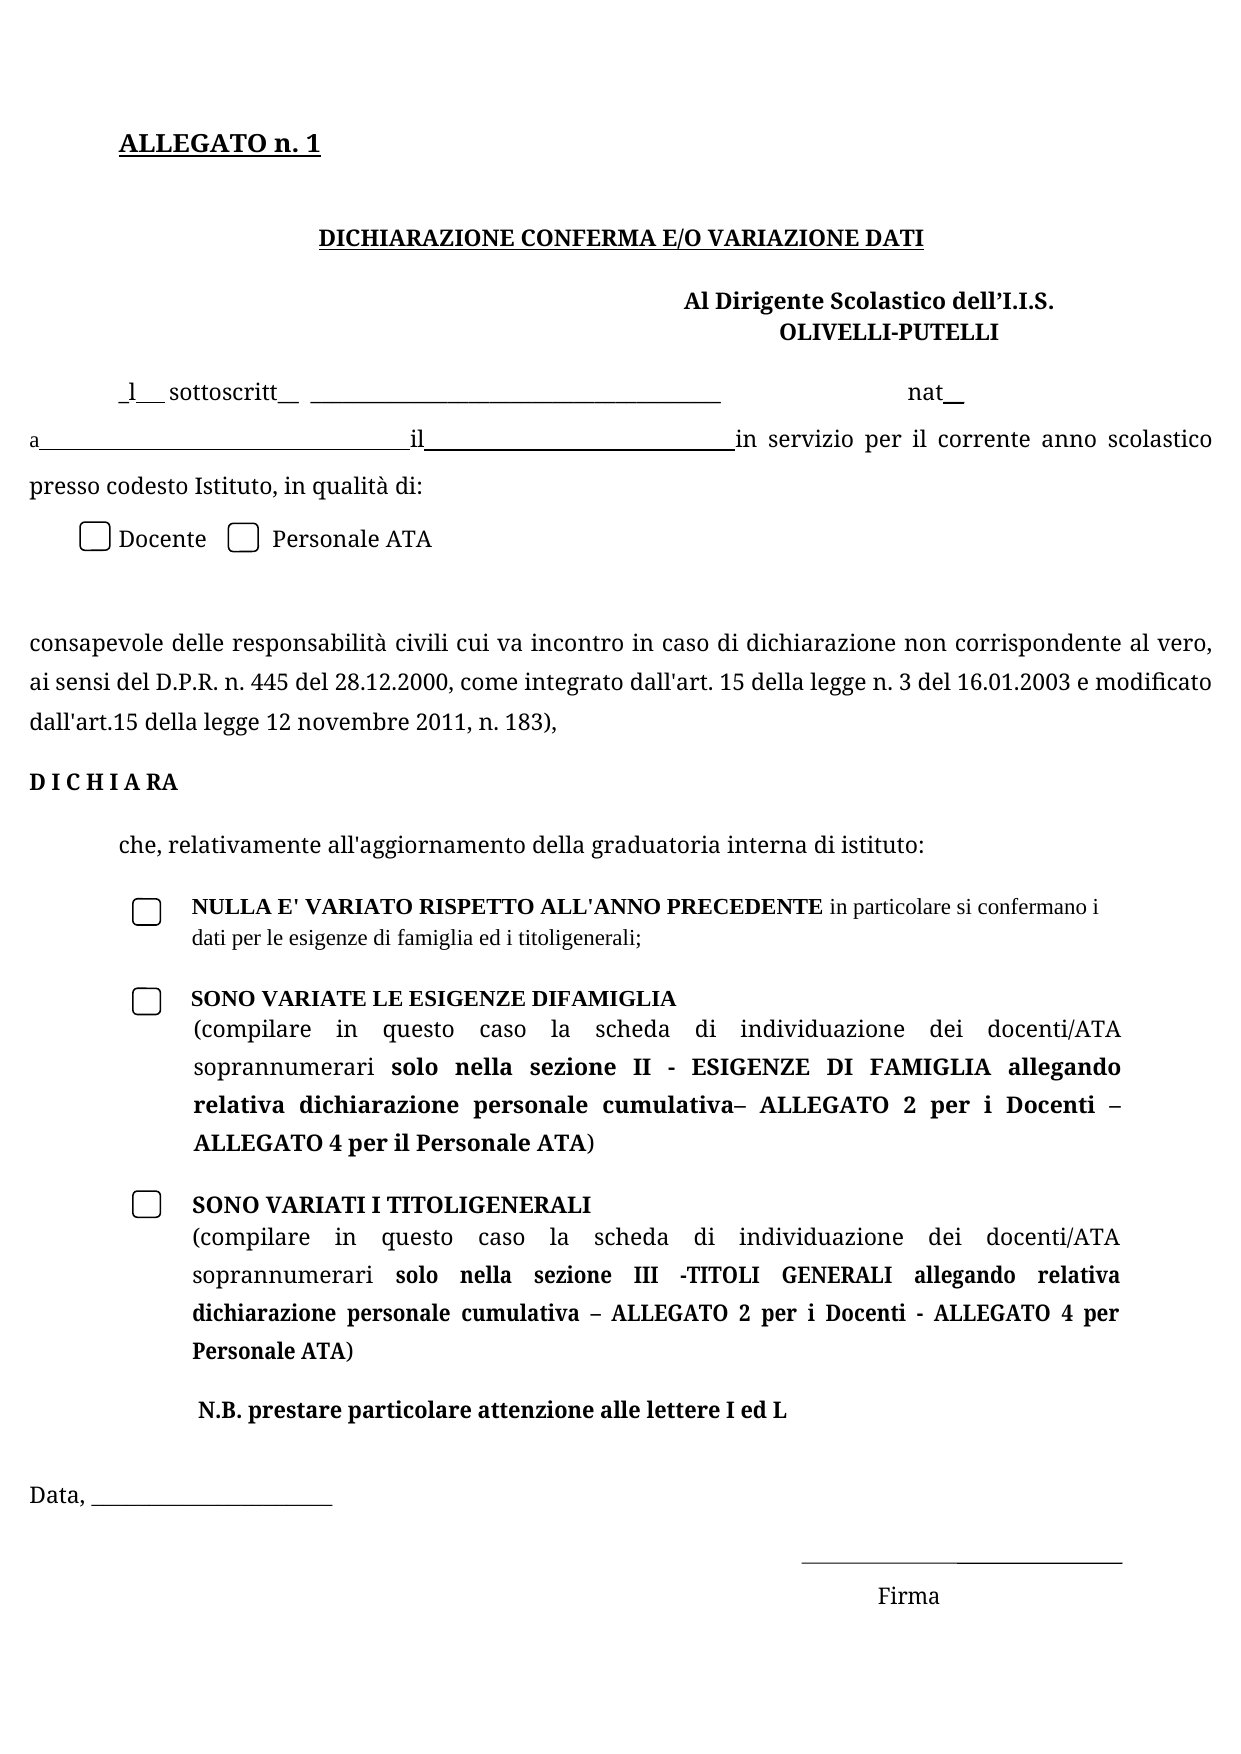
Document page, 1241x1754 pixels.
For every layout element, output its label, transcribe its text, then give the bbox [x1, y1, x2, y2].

text SONO VARIATI I TITOLIGENERALI [192, 1188, 1213, 1220]
text Data, _____________________ [29, 1479, 1213, 1511]
text DICHIARAZIONE CONFERMA E/O VARIAZIONE DATI [29, 222, 1213, 254]
text (compilare in questo caso la scheda di individuazione dei docenti/ATA soprannumerari solo nella sezione II - ESIGENZE DI FAMIGLIA allegando relativa dichiarazione personale cumulativa– ALLEGATO 2 per i Docenti – ALLEGATO 4 per il Personale ATA) [193, 1013, 1122, 1158]
text Docente Personale ATA [118, 523, 1122, 554]
text D I C H I A RA [29, 766, 1213, 797]
text N.B. prestare particolare attenzione alle lettere I ed L [198, 1394, 1213, 1425]
text che, relativamente all'aggiornamento della graduatoria interna di istituto: [118, 829, 1213, 860]
text a il in servizio per il corrente anno scolastico presso codesto Istituto, in qualità di: [29, 423, 1213, 501]
text Firma [29, 1580, 1213, 1611]
text Al Dirigente Scolastico dell’I.I.S. [29, 285, 1213, 316]
text nat__ [907, 376, 1213, 407]
text sottoscritt__ _______________________________________ [169, 376, 903, 407]
text NULLA E' VARIATO RISPETTO ALL'ANNO PRECEDENTE in particolare si confermano i dati per le esigenze di famiglia ed i titoligenerali; [192, 893, 1123, 951]
text _l [118, 376, 165, 407]
text ALLEGATO n. 1 [118, 126, 591, 160]
text (compilare in questo caso la scheda di individuazione dei docenti/ATA soprannumerari solo nella sezione III -TITOLI GENERALI allegando relativa dichiarazione personale cumulativa – ALLEGATO 2 per i Docenti - ALLEGATO 4 per Personale ATA) [192, 1221, 1121, 1366]
text OLIVELLI-PUTELLI [29, 316, 1213, 347]
text consapevole delle responsabilità civili cui va incontro in caso di dichiarazione non corrispondente al vero, ai sensi del D.P.R. n. 445 del 28.12.2000, come integrato dall'art. 15 della legge n. 3 del 16.01.2003 e modificato dall'art.15 della legge 12 novembre 2011, n. 183), [29, 627, 1214, 737]
text SONO VARIATE LE ESIGENZE DIFAMIGLIA [162, 985, 1213, 1012]
